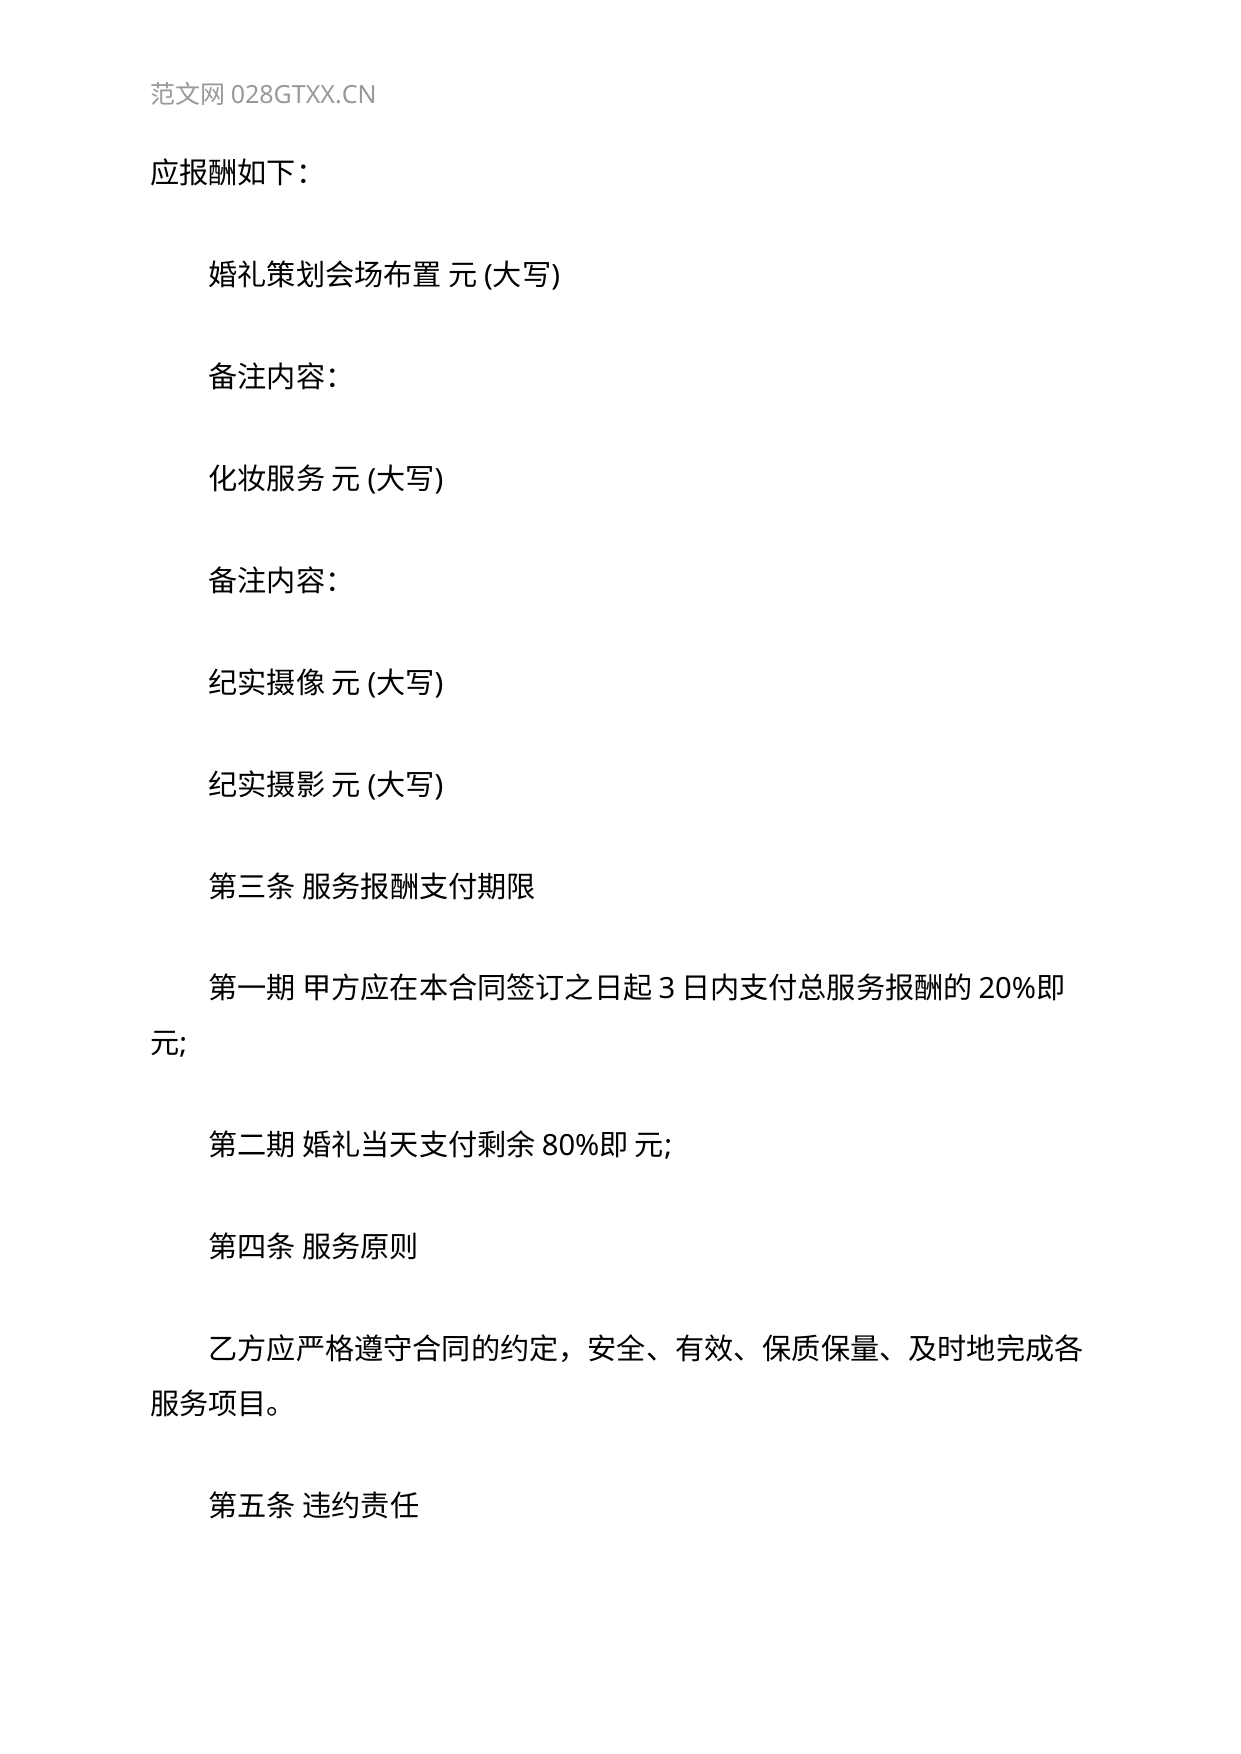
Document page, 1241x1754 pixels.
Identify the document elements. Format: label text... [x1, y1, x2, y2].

text 第五条 违约责任 [150, 1482, 1090, 1525]
text 第二期 婚礼当天支付剩余80%即 元; [150, 1122, 1090, 1164]
text 纪实摄像 元 (大写) [150, 659, 1090, 702]
text 婚礼策划会场布置 元 (大写) [150, 252, 1090, 294]
text 第四条 服务原则 [150, 1224, 1090, 1266]
text 备注内容： [150, 354, 1090, 396]
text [150, 150, 1090, 192]
text 化妆服务 元 (大写) [150, 456, 1090, 498]
text 第三条 服务报酬支付期限 [150, 863, 1090, 906]
text 纪实摄影 元 (大写) [150, 761, 1090, 804]
text 乙方应严格遵守合同的约定，安全、有效、保质保量、及时地完成各服务项目。 [150, 1326, 1090, 1423]
text 第一期 甲方应在本合同签订之日起3日内支付总服务报酬的20%即 元; [150, 965, 1090, 1062]
text 备注内容： [150, 557, 1090, 600]
